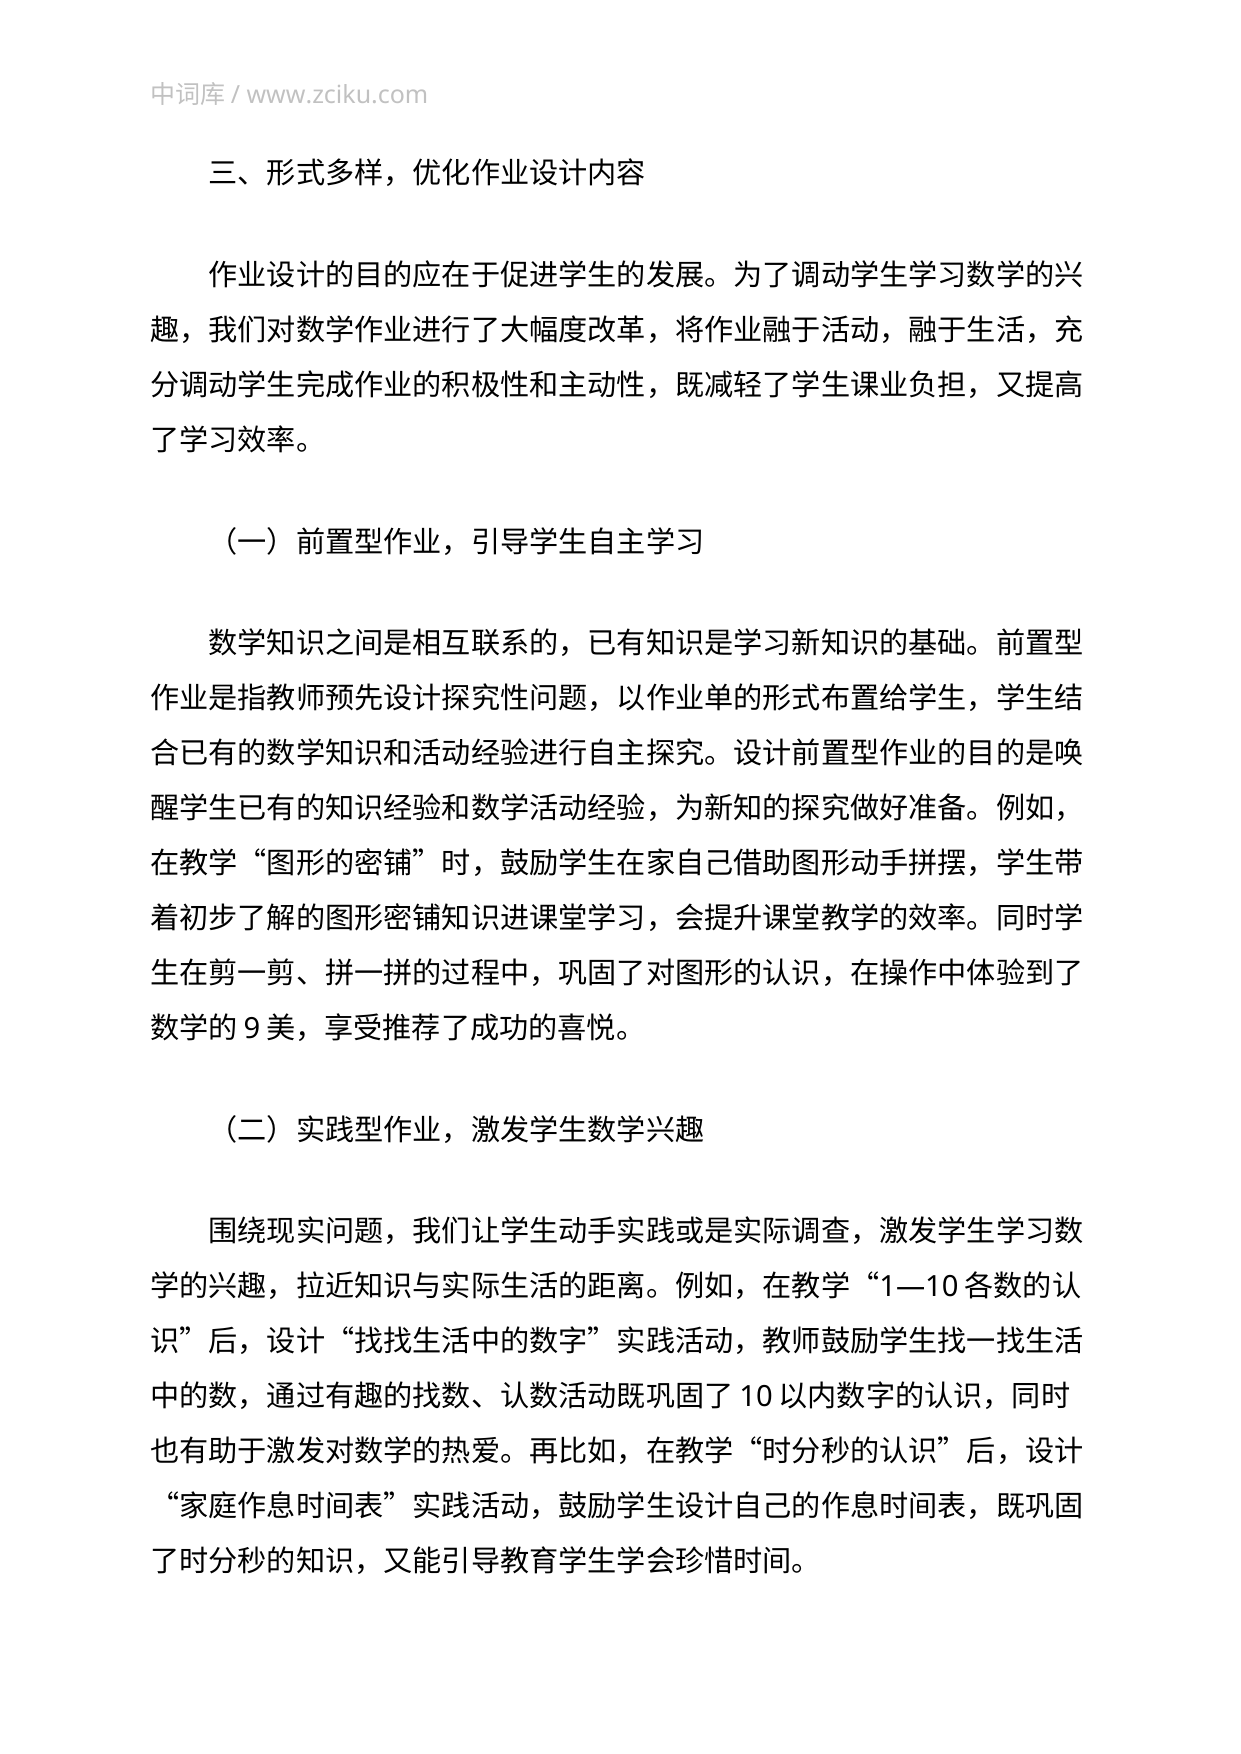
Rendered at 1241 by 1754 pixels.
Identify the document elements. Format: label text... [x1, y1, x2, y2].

text 数学知识之间是相互联系的，已有知识是学习新知识的基础。前置型作业是指教师预先设计探究性问题，以作业单的形式布置给学生，学生结合已有的数学知识和活动经验进行自主探究。设计前置型作业的目的是唤醒学生已有的知识经验和数学活动经验，为新知的探究做好准备。例如，在教学“图形的密铺”时，鼓励学生在家自己借助图形动手拼摆，学生带着初步了解的图形密铺知识进课堂学习，会提升课堂教学的效率。同时学生在剪一剪、拼一拼的过程中，巩固了对图形的认识，在操作中体验到了数学的9美，享受推荐了成功的喜悦。 [150, 620, 1090, 1047]
text 三、形式多样，优化作业设计内容 [150, 150, 1090, 192]
text 作业设计的目的应在于促进学生的发展。为了调动学生学习数学的兴趣，我们对数学作业进行了大幅度改革，将作业融于活动，融于生活，充分调动学生完成作业的积极性和主动性，既减轻了学生课业负担，又提高了学习效率。 [150, 252, 1090, 459]
text （二）实践型作业，激发学生数学兴趣 [150, 1106, 1090, 1148]
text 围绕现实问题，我们让学生动手实践或是实际调查，激发学生学习数学的兴趣，拉近知识与实际生活的距离。例如，在教学“1—10各数的认识”后，设计“找找生活中的数字”实践活动，教师鼓励学生找一找生活中的数，通过有趣的找数、认数活动既巩固了10以内数字的认识，同时也有助于激发对数学的热爱。再比如，在教学“时分秒的认识”后，设计“家庭作息时间表”实践活动，鼓励学生设计自己的作息时间表，既巩固了时分秒的知识，又能引导教育学生学会珍惜时间。 [150, 1208, 1090, 1580]
text （一）前置型作业，引导学生自主学习 [150, 518, 1090, 561]
